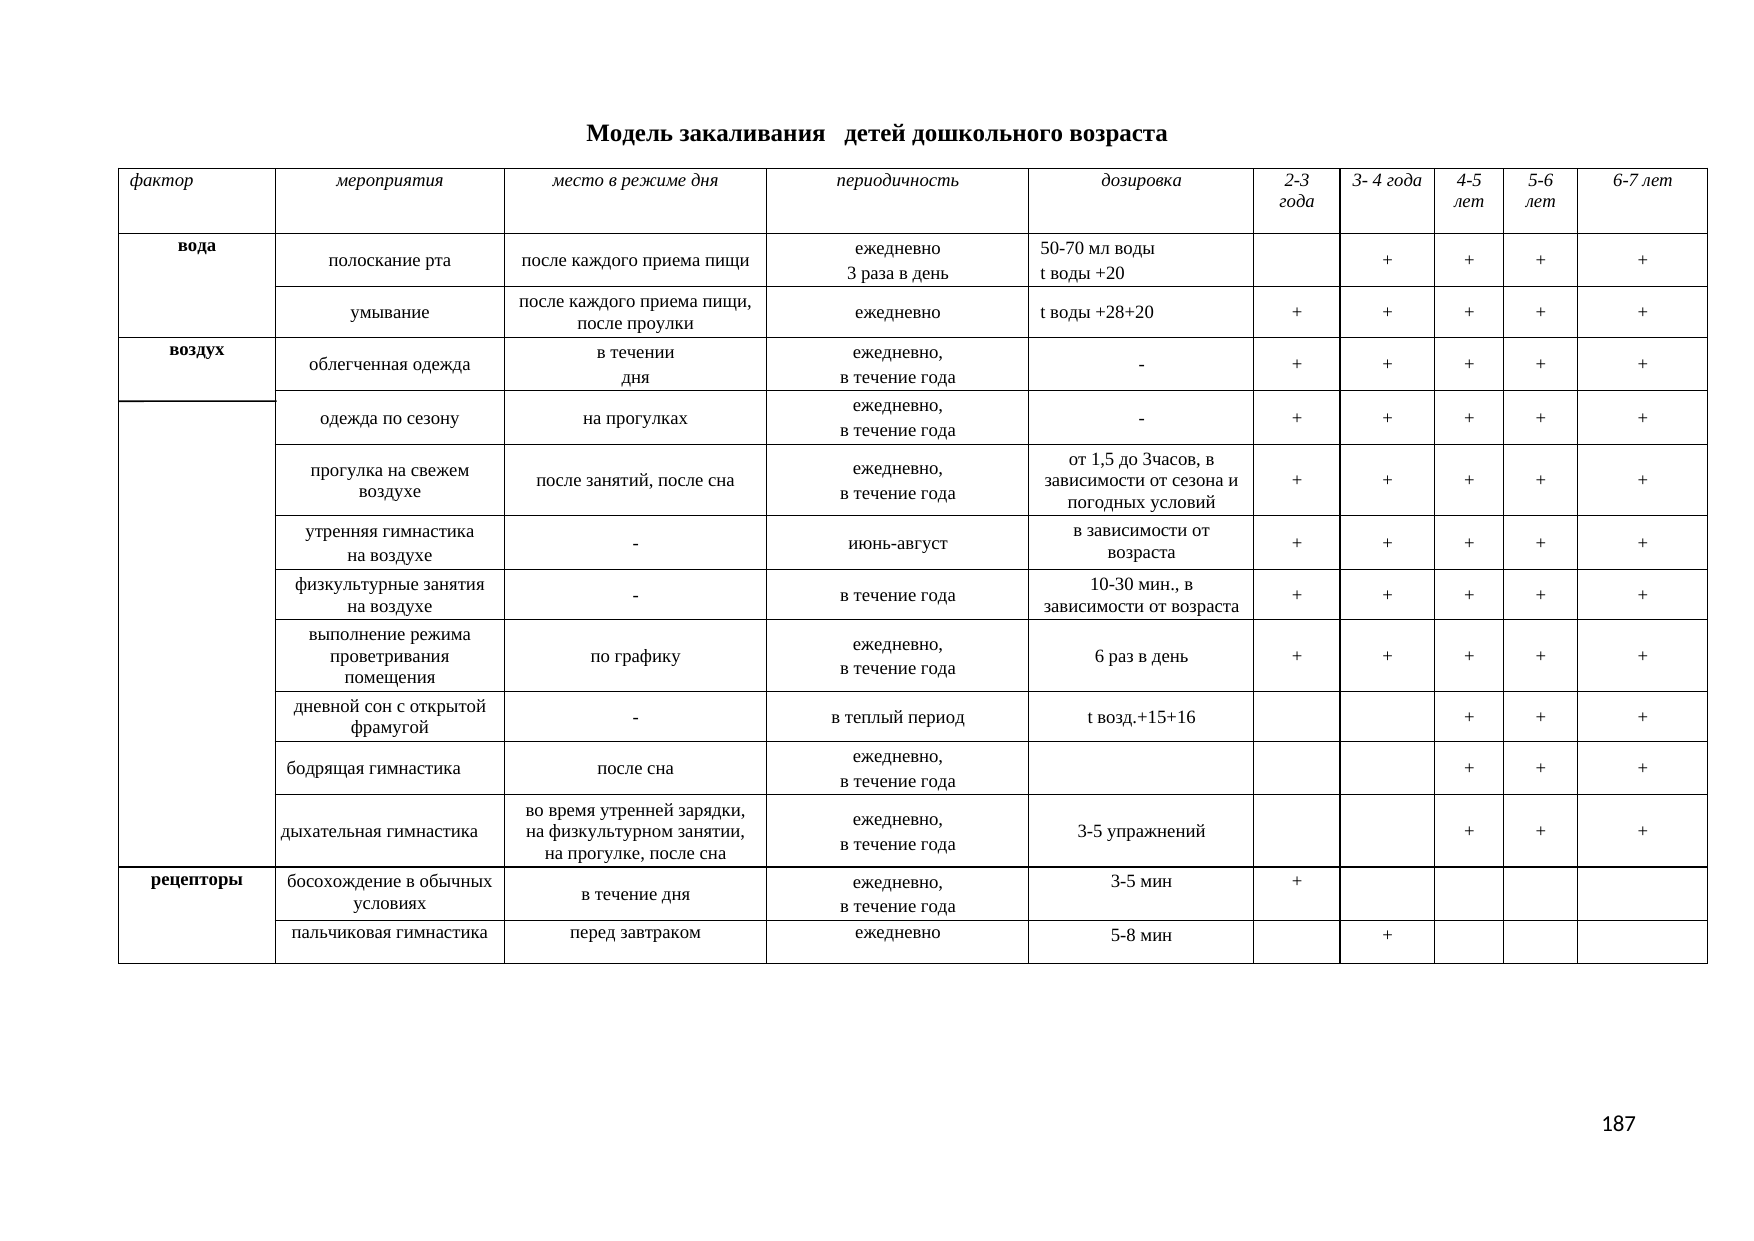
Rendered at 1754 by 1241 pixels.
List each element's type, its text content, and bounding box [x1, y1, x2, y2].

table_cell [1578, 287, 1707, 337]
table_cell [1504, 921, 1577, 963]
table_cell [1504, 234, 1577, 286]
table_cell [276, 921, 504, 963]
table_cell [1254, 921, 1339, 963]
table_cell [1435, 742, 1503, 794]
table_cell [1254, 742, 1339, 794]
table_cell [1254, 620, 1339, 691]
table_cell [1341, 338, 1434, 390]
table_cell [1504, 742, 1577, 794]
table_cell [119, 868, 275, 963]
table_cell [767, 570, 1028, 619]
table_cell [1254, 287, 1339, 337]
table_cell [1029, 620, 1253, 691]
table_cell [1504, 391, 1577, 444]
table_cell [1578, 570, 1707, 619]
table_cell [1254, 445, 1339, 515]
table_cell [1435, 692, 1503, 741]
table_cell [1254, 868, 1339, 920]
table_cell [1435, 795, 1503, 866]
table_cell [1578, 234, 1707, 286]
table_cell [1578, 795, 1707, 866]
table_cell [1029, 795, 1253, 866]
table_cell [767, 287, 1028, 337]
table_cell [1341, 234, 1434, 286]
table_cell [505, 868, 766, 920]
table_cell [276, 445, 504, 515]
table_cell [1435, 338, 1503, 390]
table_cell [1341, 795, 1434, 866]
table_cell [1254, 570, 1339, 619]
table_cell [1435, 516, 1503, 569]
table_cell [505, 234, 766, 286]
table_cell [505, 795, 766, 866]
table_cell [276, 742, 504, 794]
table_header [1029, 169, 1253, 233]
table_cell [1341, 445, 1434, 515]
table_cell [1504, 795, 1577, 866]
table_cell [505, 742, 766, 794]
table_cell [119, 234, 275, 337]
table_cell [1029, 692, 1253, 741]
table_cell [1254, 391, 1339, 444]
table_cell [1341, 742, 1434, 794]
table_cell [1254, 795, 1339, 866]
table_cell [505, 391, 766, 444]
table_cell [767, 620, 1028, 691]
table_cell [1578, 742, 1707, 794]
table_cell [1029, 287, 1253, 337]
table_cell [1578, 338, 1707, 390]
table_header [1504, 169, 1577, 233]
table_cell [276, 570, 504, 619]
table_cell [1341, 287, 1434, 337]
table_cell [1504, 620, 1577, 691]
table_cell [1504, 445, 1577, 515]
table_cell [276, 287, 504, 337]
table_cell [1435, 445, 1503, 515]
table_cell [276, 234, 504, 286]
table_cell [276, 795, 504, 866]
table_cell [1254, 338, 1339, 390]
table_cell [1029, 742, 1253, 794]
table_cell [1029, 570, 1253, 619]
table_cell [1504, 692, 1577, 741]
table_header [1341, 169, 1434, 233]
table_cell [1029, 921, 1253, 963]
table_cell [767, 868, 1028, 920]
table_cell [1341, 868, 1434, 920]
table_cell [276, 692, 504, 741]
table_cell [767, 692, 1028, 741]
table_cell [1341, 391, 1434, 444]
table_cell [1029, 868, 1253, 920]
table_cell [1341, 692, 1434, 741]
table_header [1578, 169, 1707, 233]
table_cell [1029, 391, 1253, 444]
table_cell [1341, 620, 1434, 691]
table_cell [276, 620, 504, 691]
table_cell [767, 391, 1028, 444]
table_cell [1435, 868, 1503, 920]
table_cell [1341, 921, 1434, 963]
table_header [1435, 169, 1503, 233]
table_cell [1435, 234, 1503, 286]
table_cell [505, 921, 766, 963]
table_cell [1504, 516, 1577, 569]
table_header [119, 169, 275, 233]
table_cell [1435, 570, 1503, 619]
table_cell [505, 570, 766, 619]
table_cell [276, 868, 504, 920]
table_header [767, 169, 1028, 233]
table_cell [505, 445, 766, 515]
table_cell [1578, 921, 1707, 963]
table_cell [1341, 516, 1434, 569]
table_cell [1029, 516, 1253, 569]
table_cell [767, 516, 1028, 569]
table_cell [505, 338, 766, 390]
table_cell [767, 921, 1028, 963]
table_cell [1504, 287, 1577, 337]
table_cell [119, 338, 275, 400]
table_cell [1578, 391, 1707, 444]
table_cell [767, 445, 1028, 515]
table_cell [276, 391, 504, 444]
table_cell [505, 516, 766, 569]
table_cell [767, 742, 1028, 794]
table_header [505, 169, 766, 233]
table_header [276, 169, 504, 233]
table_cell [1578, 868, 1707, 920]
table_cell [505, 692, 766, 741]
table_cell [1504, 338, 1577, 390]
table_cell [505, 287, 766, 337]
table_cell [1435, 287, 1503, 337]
text Модель закаливания детей дошкольного возраста [118, 118, 1636, 147]
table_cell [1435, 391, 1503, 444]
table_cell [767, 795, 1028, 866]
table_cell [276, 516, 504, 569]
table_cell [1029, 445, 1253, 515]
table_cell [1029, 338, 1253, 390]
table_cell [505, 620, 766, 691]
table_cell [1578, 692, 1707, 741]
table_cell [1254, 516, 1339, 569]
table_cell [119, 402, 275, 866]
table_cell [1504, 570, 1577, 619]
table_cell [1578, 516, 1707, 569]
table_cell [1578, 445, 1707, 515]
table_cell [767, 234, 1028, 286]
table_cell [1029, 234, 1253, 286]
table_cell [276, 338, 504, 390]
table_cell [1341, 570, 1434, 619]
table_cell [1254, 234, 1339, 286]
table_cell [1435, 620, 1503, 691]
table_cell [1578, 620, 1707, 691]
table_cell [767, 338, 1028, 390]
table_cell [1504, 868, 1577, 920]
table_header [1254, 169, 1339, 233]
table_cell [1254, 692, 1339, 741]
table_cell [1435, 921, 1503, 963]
